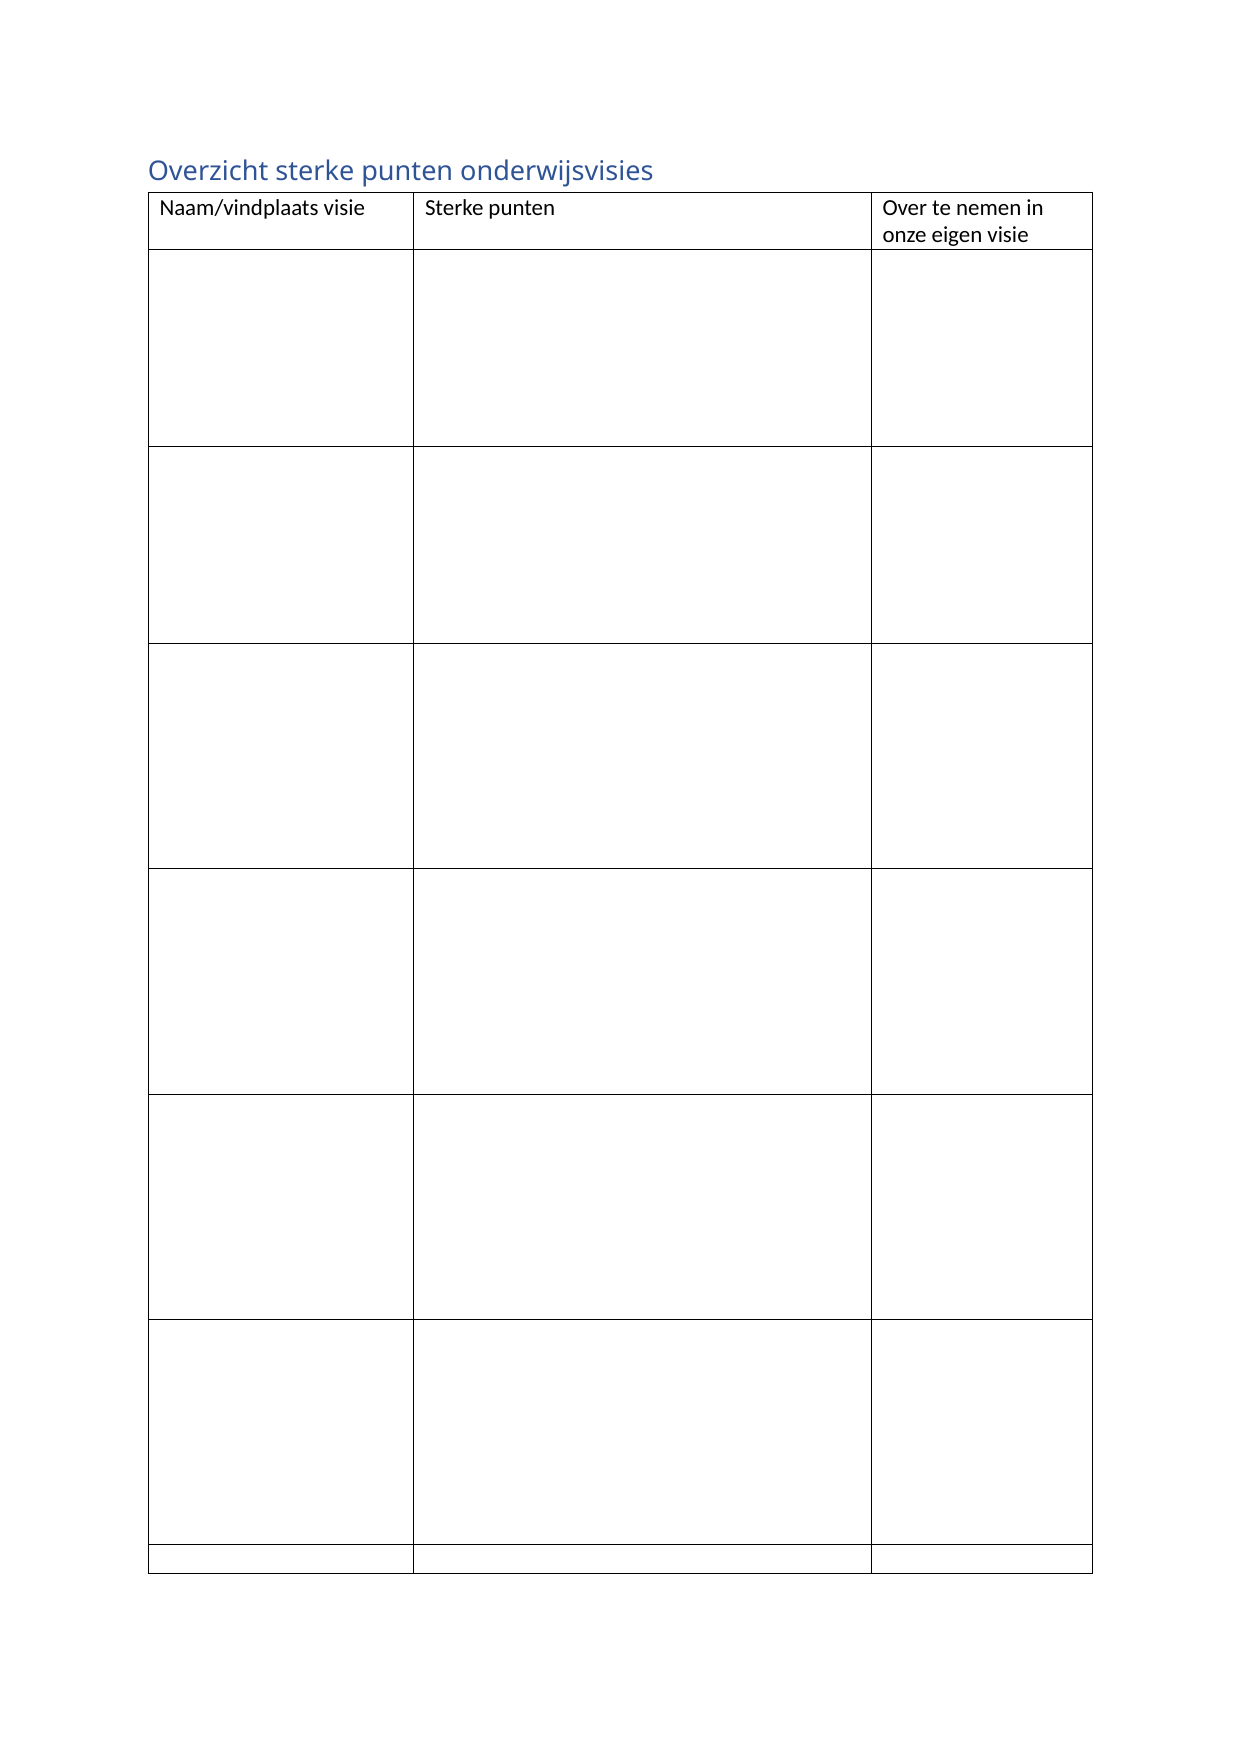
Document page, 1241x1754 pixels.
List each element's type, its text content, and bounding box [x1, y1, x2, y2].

table_cell [414, 1320, 871, 1544]
table_cell [149, 447, 413, 643]
table_cell [414, 644, 871, 868]
table_cell [414, 869, 871, 1093]
table_cell [872, 250, 1092, 446]
table_cell [149, 1545, 413, 1573]
table_cell [872, 1320, 1092, 1544]
table_cell [872, 1095, 1092, 1319]
table_cell [149, 869, 413, 1093]
table_header Over te nemen in onze eigen visie [872, 193, 1092, 249]
table_cell [149, 1095, 413, 1319]
table_cell [414, 447, 871, 643]
table_cell [872, 1545, 1092, 1573]
table_header Sterke punten [414, 193, 871, 249]
table_cell [149, 1320, 413, 1544]
table_header Naam/vindplaats visie [149, 193, 413, 249]
table_cell [872, 869, 1092, 1093]
table_cell [872, 644, 1092, 868]
table_cell [149, 250, 413, 446]
table_cell [872, 447, 1092, 643]
table_cell [414, 1545, 871, 1573]
table_cell [149, 644, 413, 868]
table_cell [414, 250, 871, 446]
table_cell [414, 1095, 871, 1319]
subtitle Overzicht sterke punten onderwijsvisies [148, 152, 1093, 189]
